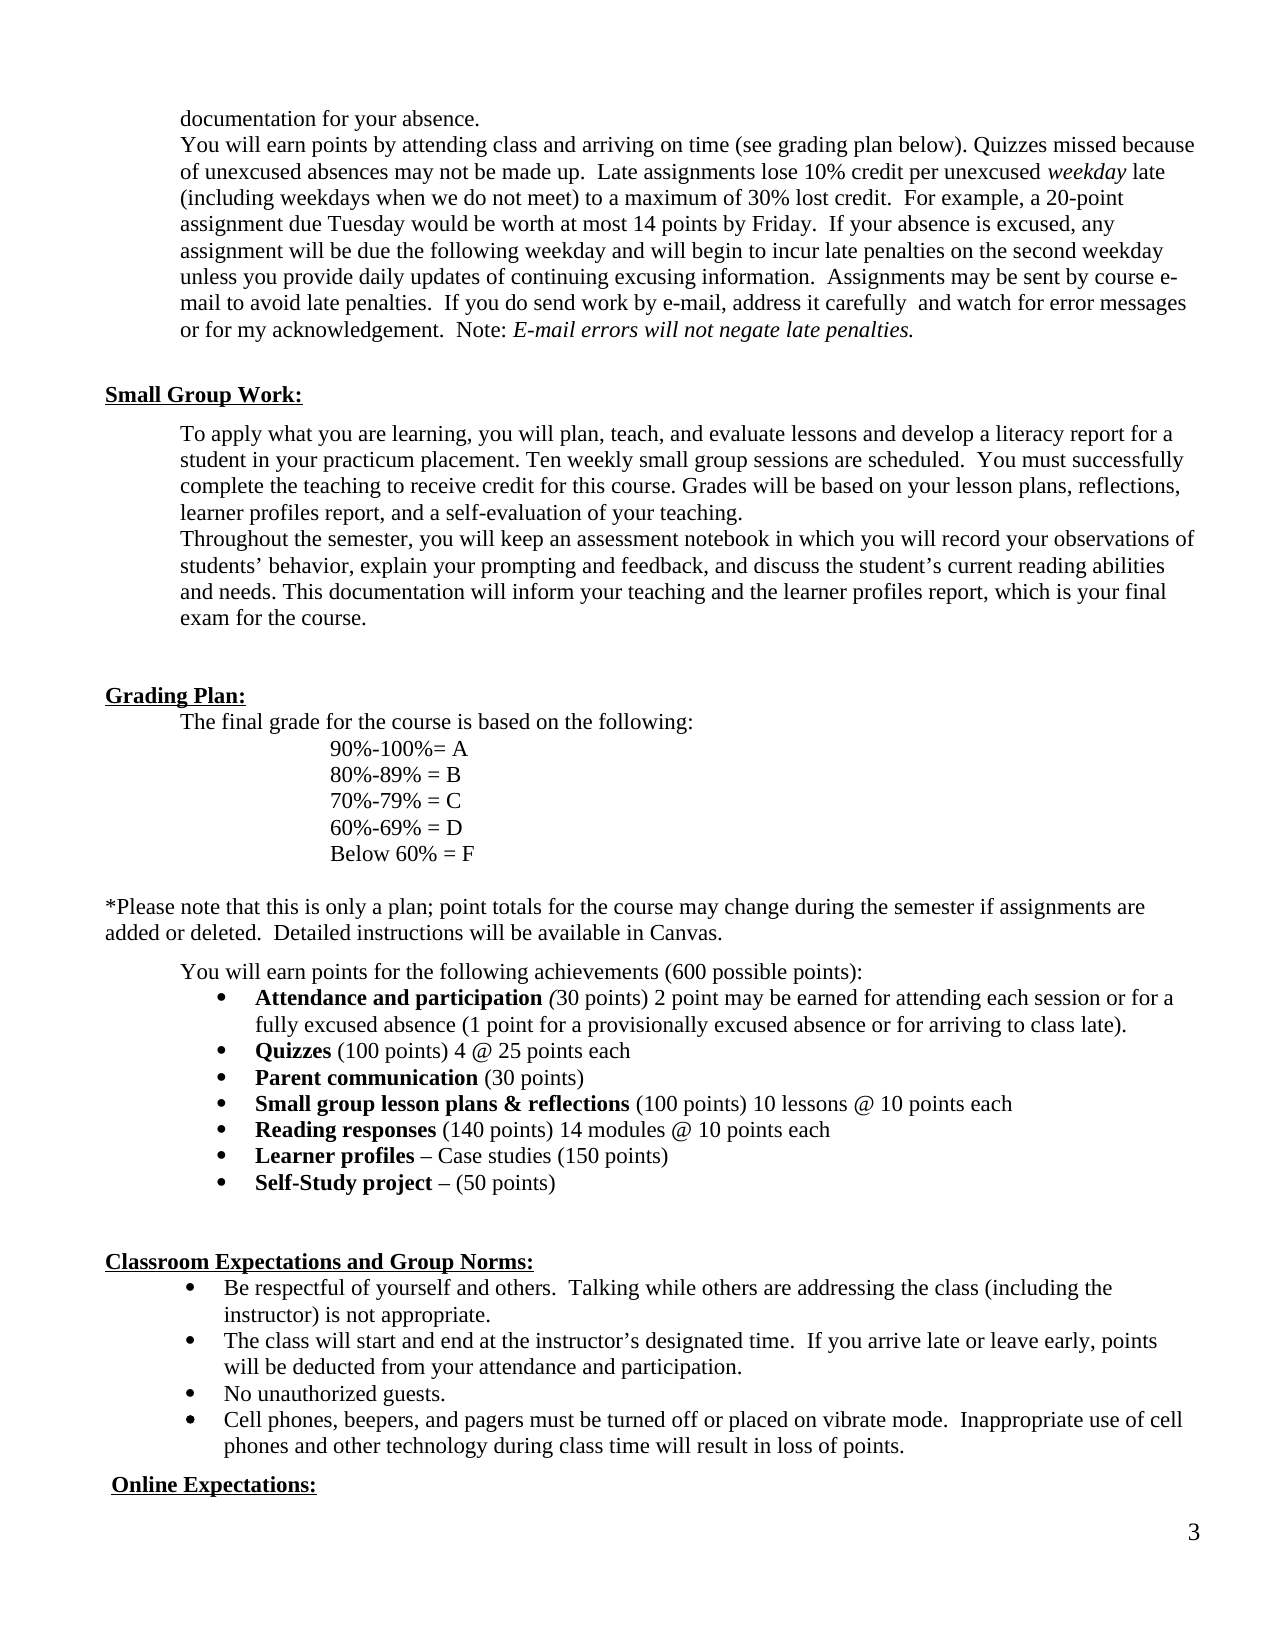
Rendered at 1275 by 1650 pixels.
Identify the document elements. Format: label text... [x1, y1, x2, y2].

text Below 60% = F [105, 840, 1200, 867]
list Reading responses (140 points) 14 modules @ 10 points each [217, 1116, 1200, 1143]
list Be respectful of yourself and others. Talking while others are addressing the class (including the instructor) is not appropriate. [186, 1274, 1200, 1327]
text You will earn points by attending class and arriving on time (see grading plan below). Quizzes missed because of unexcused absences may not be made up. Late assignments lose 10% credit per unexcused weekday late (including weekdays when we do not meet) to a maximum of 30% lost credit. For example, a 20-point assignment due Tuesday would be worth at most 14 points by Friday. If your absence is excused, any assignment will be due the following weekday and will begin to incur late penalties on the second weekday unless you provide daily updates of continuing excusing information. Assignments may be sent by course e-mail to avoid late penalties. If you do send work by e-mail, address it carefully and watch for error messages or for my acknowledgement. Note: E-mail errors will not negate late penalties. [180, 131, 1200, 342]
text 90%-100%= A [105, 735, 1200, 761]
list Attendance and participation (30 points) 2 point may be earned for attending each session or for a fully excused absence (1 point for a provisionally excused absence or for arriving to class late). [217, 984, 1200, 1037]
list Parent communication (30 points) [217, 1063, 1200, 1090]
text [180, 105, 1200, 131]
text Throughout the semester, you will keep an assessment notebook in which you will record your observations of students’ behavior, explain your prompting and feedback, and discuss the student’s current reading abilities and needs. This documentation will inform your teaching and the learner profiles report, which is your final exam for the course. [180, 525, 1200, 631]
list Cell phones, beepers, and pagers must be turned off or placed on vibrate mode. Inappropriate use of cell phones and other technology during class time will result in loss of points. [186, 1406, 1200, 1459]
text You will earn points for the following achievements (600 possible points): [105, 958, 1200, 984]
text To apply what you are learning, you will plan, teach, and evaluate lessons and develop a literacy report for a student in your practicum placement. Ten weekly small group sessions are scheduled. You must successfully complete the teaching to receive credit for this course. Grades will be based on your lesson plans, reflections, learner profiles report, and a self-evaluation of your teaching. [180, 420, 1200, 525]
list Quizzes (100 points) 4 @ 25 points each [217, 1037, 1200, 1063]
text Classroom Expectations and Group Norms: [105, 1248, 1200, 1274]
text Online Expectations: [105, 1471, 1200, 1498]
text Small Group Work: [105, 381, 1200, 407]
text The final grade for the course is based on the following: [105, 708, 1200, 735]
list Self-Study project – (50 points) [217, 1169, 1200, 1195]
text 80%-89% = B [105, 761, 1200, 787]
text Grading Plan: [105, 682, 1200, 708]
text 60%-69% = D [105, 814, 1200, 840]
list No unauthorized guests. [186, 1380, 1200, 1406]
list Learner profiles – Case studies (150 points) [217, 1143, 1200, 1169]
list The class will start and end at the instructor’s designated time. If you arrive late or leave early, points will be deducted from your attendance and participation. [186, 1327, 1200, 1380]
text *Please note that this is only a plan; point totals for the course may change during the semester if assignments are added or deleted. Detailed instructions will be available in Canvas. [105, 867, 1200, 946]
list Small group lesson plans & reflections (100 points) 10 lessons @ 10 points each [217, 1090, 1200, 1116]
text 70%-79% = C [105, 787, 1200, 814]
